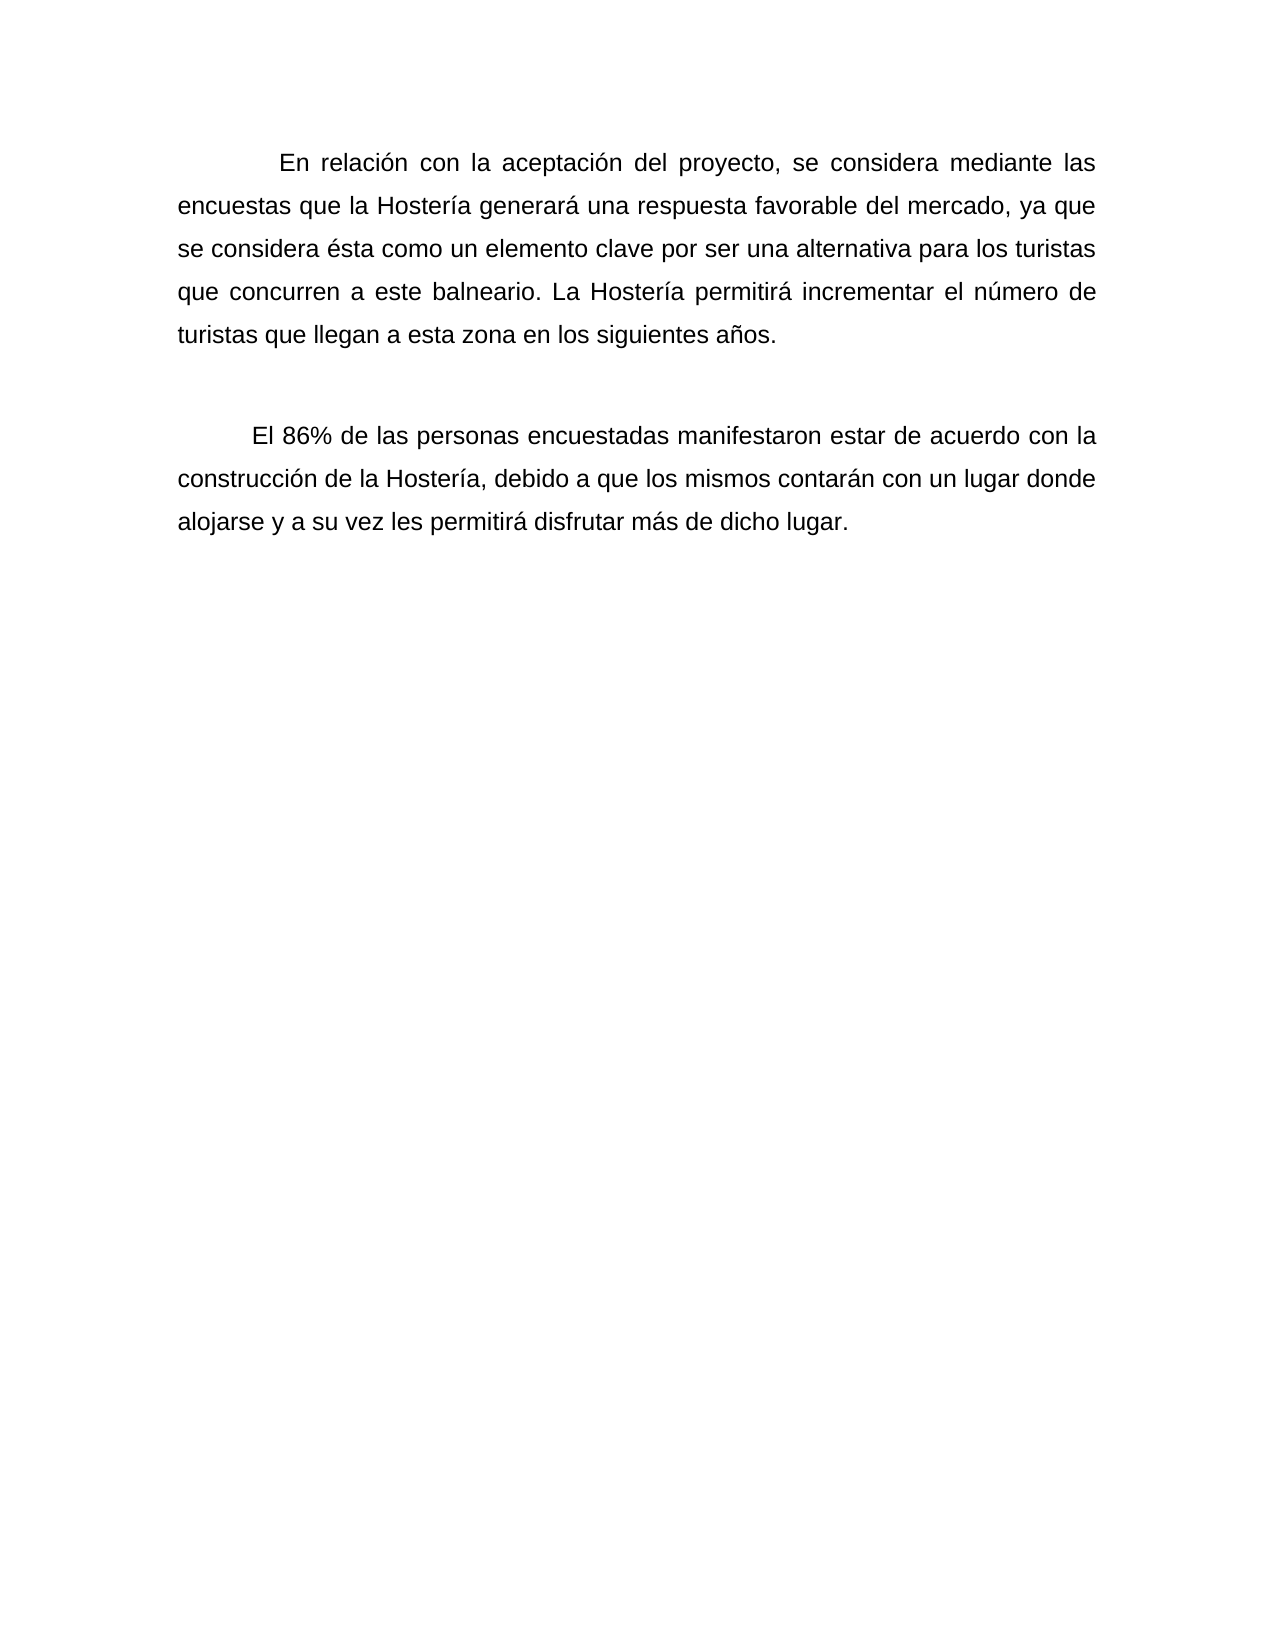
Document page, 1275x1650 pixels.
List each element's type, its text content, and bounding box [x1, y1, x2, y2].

list En relación con la aceptación del proyecto, se considera mediante las encuestas que la Hostería generará una respuesta favorable del mercado, ya que se considera ésta como un elemento clave por ser una alternativa para los turistas que concurren a este balneario. La Hostería permitirá incrementar el número de turistas que llegan a esta zona en los siguientes años. [177, 148, 1098, 349]
list El 86% de las personas encuestadas manifestaron estar de acuerdo con la construcción de la Hostería, debido a que los mismos contarán con un lugar donde alojarse y a su vez les permitirá disfrutar más de dicho lugar. [177, 421, 1098, 536]
